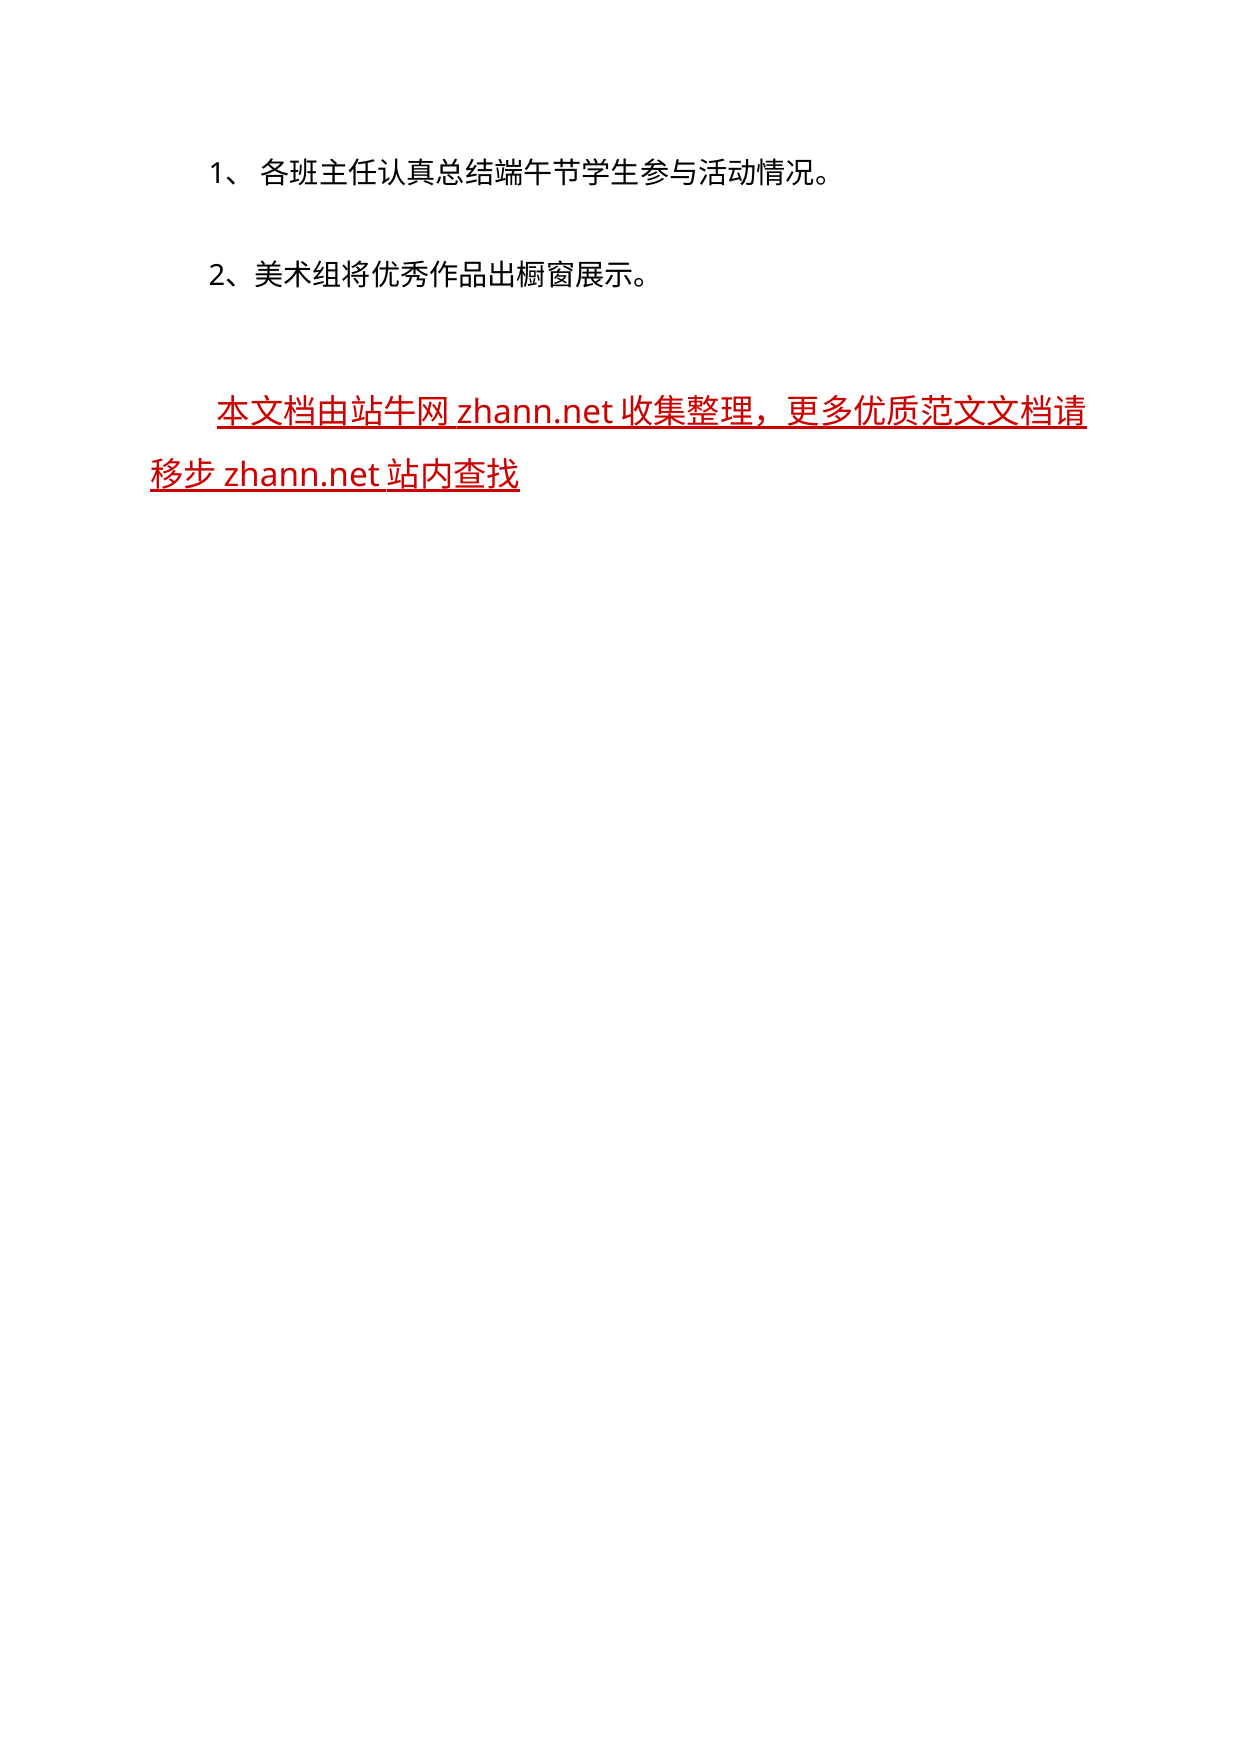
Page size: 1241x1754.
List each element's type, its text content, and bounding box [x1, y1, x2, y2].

text 本文档由站牛网zhann.net收集整理，更多优质范文文档请移步zhann.net站内查找 [150, 385, 1090, 496]
text 2、美术组将优秀作品出橱窗展示。 [150, 252, 1090, 294]
text 1、 各班主任认真总结端午节学生参与活动情况。 [150, 150, 1090, 192]
